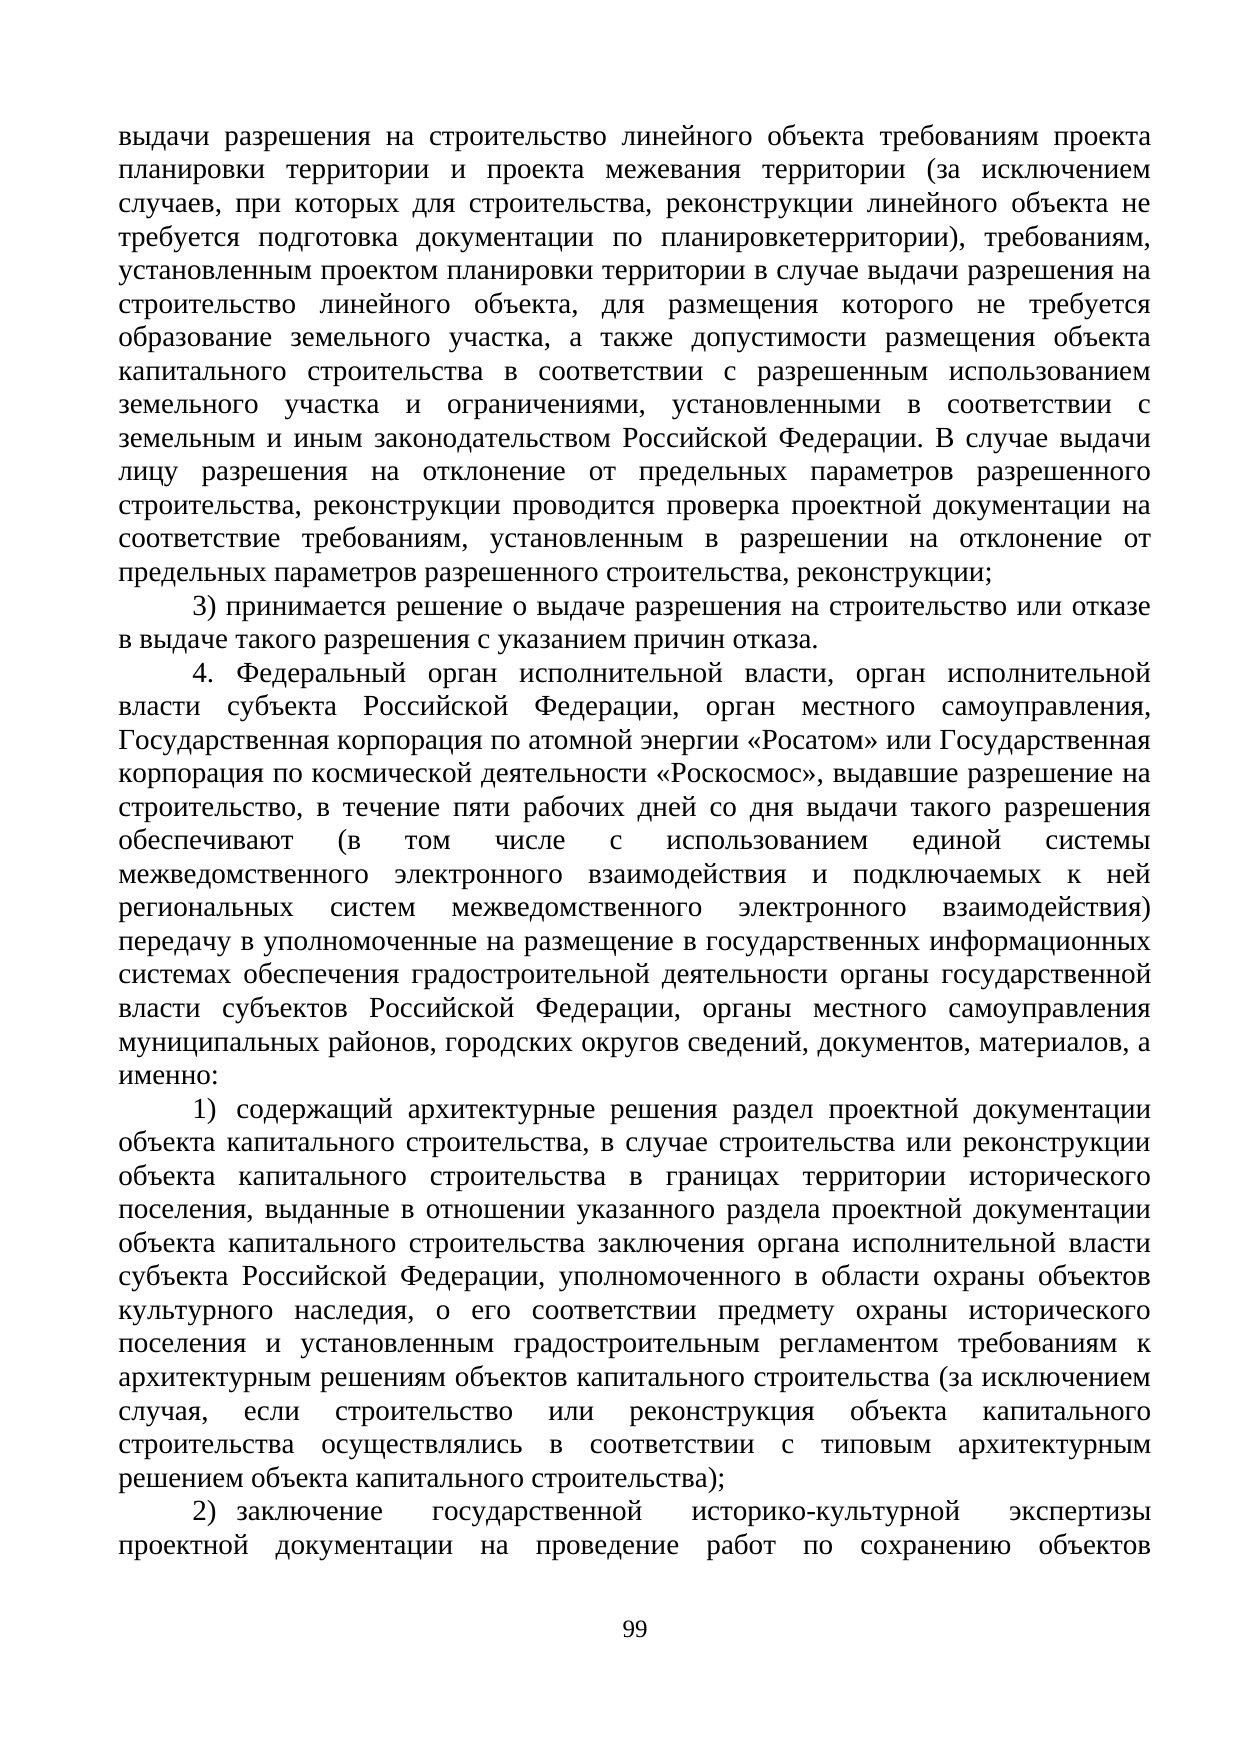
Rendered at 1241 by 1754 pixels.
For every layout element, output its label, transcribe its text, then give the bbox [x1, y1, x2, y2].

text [118, 118, 1152, 588]
list содержащий архитектурные решения раздел проектной документации объекта капитального строительства, в случае строительства или реконструкции объекта капитального строительства в границах территории исторического поселения, выданные в отношении указанного раздела проектной документации объекта капитального строительства заключения органа исполнительной власти субъекта Российской Федерации, уполномоченного в области охраны объектов культурного наследия, о его соответствии предмету охраны исторического поселения и установленным градостроительным регламентом требованиям к архитектурным решениям объектов капитального строительства (за исключением случая, если строительство или реконструкция объекта капитального строительства осуществлялись в соответствии с типовым архитектурным решением объекта капитального строительства); [118, 1091, 1152, 1493]
text 3) принимается решение о выдаче разрешения на строительство или отказе в выдаче такого разрешения с указанием причин отказа. [118, 588, 1152, 655]
list Федеральный орган исполнительной власти, орган исполнительной власти субъекта Российской Федерации, орган местного самоуправления, Государственная корпорация по атомной энергии «Росатом» или Государственная корпорация по космической деятельности «Роскосмос», выдавшие разрешение на строительство, в течение пяти рабочих дней со дня выдачи такого разрешения обеспечивают (в том числе с использованием единой системы межведомственного электронного взаимодействия и подключаемых к ней региональных систем межведомственного электронного взаимодействия) передачу в уполномоченные на размещение в государственных информационных системах обеспечения градостроительной деятельности органы государственной власти субъектов Российской Федерации, органы местного самоуправления муниципальных районов, городских округов сведений, документов, материалов, а именно: [118, 655, 1152, 1091]
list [118, 1493, 1152, 1560]
